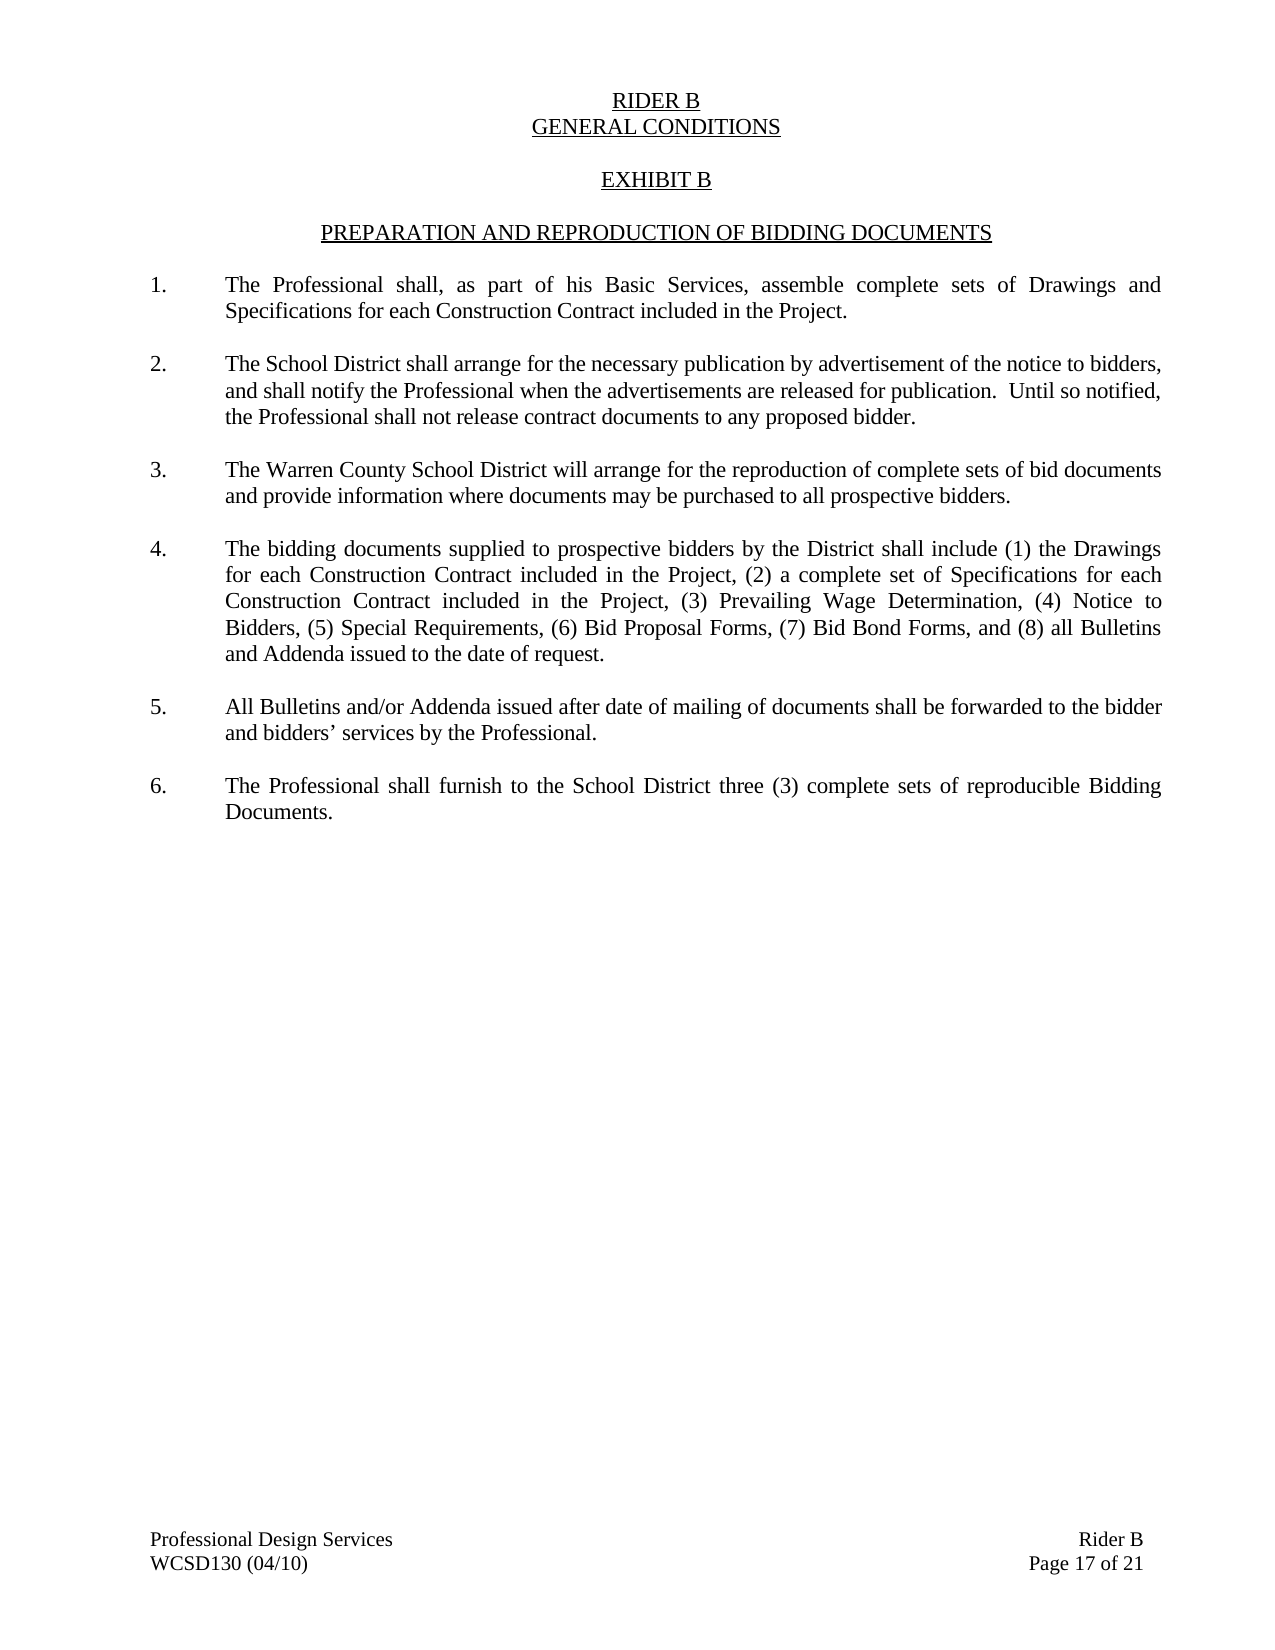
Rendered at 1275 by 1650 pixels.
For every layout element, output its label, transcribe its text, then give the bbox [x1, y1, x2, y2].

text 3. The Warren County School District will arrange for the reproduction of complete sets of bid documents and provide information where documents may be purchased to all prospective bidders. [150, 456, 1162, 508]
text GENERAL CONDITIONS [150, 113, 1162, 139]
text 5. All Bulletins and/or Addenda issued after date of mailing of documents shall be forwarded to the bidder and bidders’ services by the Professional. [150, 693, 1162, 746]
text 2. The School District shall arrange for the necessary publication by advertisement of the notice to bidders, and shall notify the Professional when the advertisements are released for publication. Until so notified, the Professional shall not release contract documents to any proposed bidder. [150, 350, 1162, 429]
text EXHIBIT B [150, 166, 1162, 192]
text 1. The Professional shall, as part of his Basic Services, assemble complete sets of Drawings and Specifications for each Construction Contract included in the Project. [150, 271, 1162, 324]
text RIDER B [150, 87, 1162, 113]
text 4. The bidding documents supplied to prospective bidders by the District shall include (1) the Drawings for each Construction Contract included in the Project, (2) a complete set of Specifications for each Construction Contract included in the Project, (3) Prevailing Wage Determination, (4) Notice to Bidders, (5) Special Requirements, (6) Bid Proposal Forms, (7) Bid Bond Forms, and (8) all Bulletins and Addenda issued to the date of request. [150, 535, 1162, 667]
text PREPARATION AND REPRODUCTION OF BIDDING DOCUMENTS [150, 218, 1162, 245]
text 6. The Professional shall furnish to the School District three (3) complete sets of reproducible Bidding Documents. [150, 772, 1162, 825]
